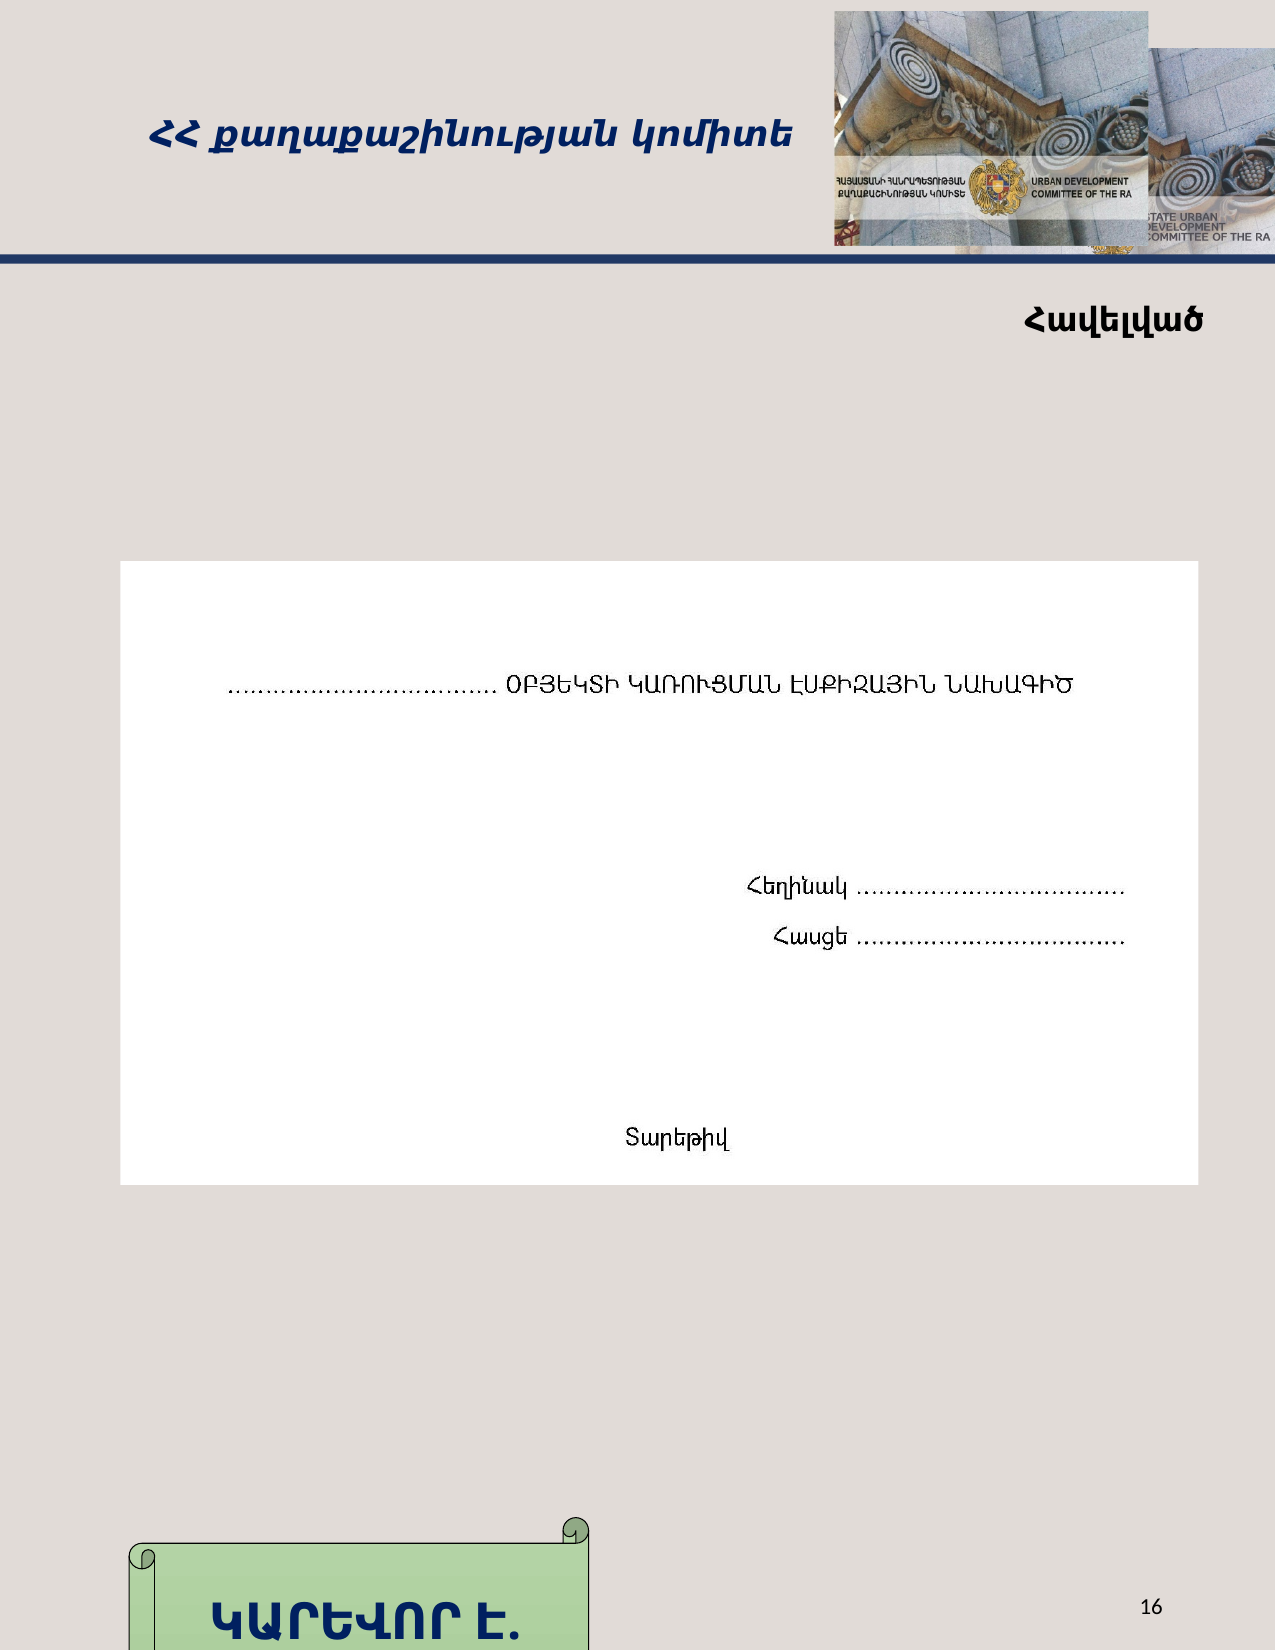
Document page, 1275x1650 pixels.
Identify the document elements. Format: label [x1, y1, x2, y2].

picture [120, 561, 1199, 1185]
picture [834, 11, 1275, 254]
